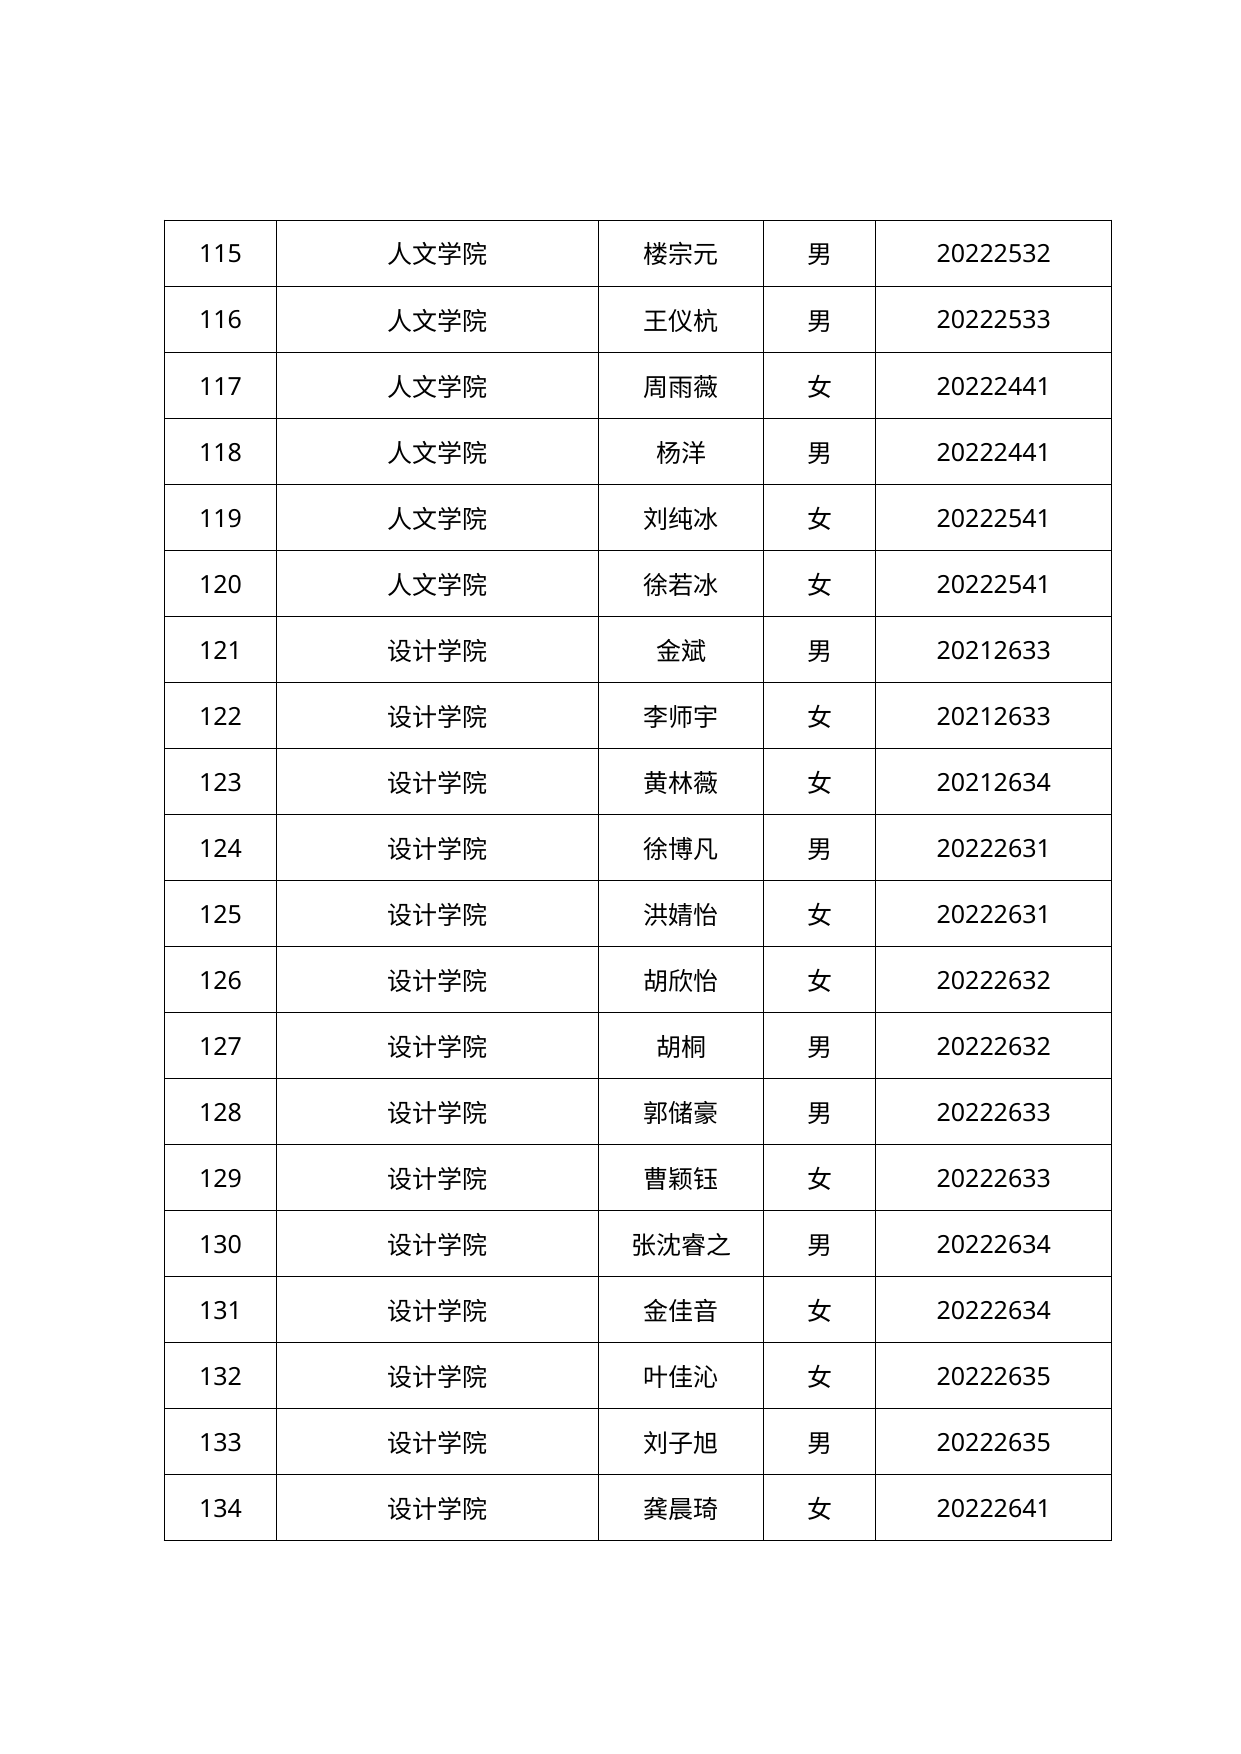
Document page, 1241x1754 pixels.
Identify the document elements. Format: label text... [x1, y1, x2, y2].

table_cell 女 [764, 1343, 875, 1408]
table_cell 女 [764, 551, 875, 616]
table_cell 120 [165, 551, 276, 616]
table_cell 黄林薇 [599, 749, 763, 814]
table_cell 20222634 [876, 1211, 1111, 1276]
table_cell 女 [764, 1475, 875, 1540]
table_cell 女 [764, 485, 875, 550]
table_cell 121 [165, 617, 276, 682]
table_cell 设计学院 [277, 617, 598, 682]
table_cell 20222633 [876, 1079, 1111, 1144]
table_cell 20212634 [876, 749, 1111, 814]
table_cell 男 [764, 221, 875, 286]
table_cell 李师宇 [599, 683, 763, 748]
table_cell 133 [165, 1409, 276, 1474]
table_cell 女 [764, 1145, 875, 1210]
table_cell 洪婧怡 [599, 881, 763, 946]
table_cell 132 [165, 1343, 276, 1408]
table_cell 金斌 [599, 617, 763, 682]
table_cell 刘子旭 [599, 1409, 763, 1474]
table_cell 20222533 [876, 287, 1111, 352]
table_cell 徐若冰 [599, 551, 763, 616]
table_cell 20222635 [876, 1409, 1111, 1474]
table_cell 设计学院 [277, 1145, 598, 1210]
table_cell 20222641 [876, 1475, 1111, 1540]
table_cell 设计学院 [277, 1475, 598, 1540]
table_cell 126 [165, 947, 276, 1012]
table_cell 男 [764, 1211, 875, 1276]
table_cell 男 [764, 1079, 875, 1144]
table_cell 人文学院 [277, 287, 598, 352]
table_cell 男 [764, 1013, 875, 1078]
table_cell 女 [764, 1277, 875, 1342]
table_cell 118 [165, 419, 276, 484]
table_cell 134 [165, 1475, 276, 1540]
table_cell 130 [165, 1211, 276, 1276]
table_cell 设计学院 [277, 947, 598, 1012]
table_cell 女 [764, 881, 875, 946]
table_cell 设计学院 [277, 815, 598, 880]
table_cell 20212633 [876, 683, 1111, 748]
table_cell 设计学院 [277, 1079, 598, 1144]
table_cell 人文学院 [277, 221, 598, 286]
table_cell 周雨薇 [599, 353, 763, 418]
table_cell 20222632 [876, 947, 1111, 1012]
table_cell 119 [165, 485, 276, 550]
table_cell 人文学院 [277, 551, 598, 616]
table_cell 129 [165, 1145, 276, 1210]
table_cell 116 [165, 287, 276, 352]
table_cell 122 [165, 683, 276, 748]
table_cell 金佳音 [599, 1277, 763, 1342]
table_cell 女 [764, 353, 875, 418]
table_cell 20222634 [876, 1277, 1111, 1342]
table_cell 设计学院 [277, 1277, 598, 1342]
table_cell 20222635 [876, 1343, 1111, 1408]
table_cell 徐博凡 [599, 815, 763, 880]
table_cell 人文学院 [277, 419, 598, 484]
table_cell 125 [165, 881, 276, 946]
table_cell 131 [165, 1277, 276, 1342]
table_cell 男 [764, 287, 875, 352]
table_cell 20222532 [876, 221, 1111, 286]
table_cell 123 [165, 749, 276, 814]
table_cell 男 [764, 1409, 875, 1474]
table_cell 117 [165, 353, 276, 418]
table_cell 20222441 [876, 353, 1111, 418]
table_cell 男 [764, 419, 875, 484]
table_cell 设计学院 [277, 1013, 598, 1078]
table_cell 设计学院 [277, 1343, 598, 1408]
table_cell 设计学院 [277, 881, 598, 946]
table_cell 王仪杭 [599, 287, 763, 352]
table_cell 胡桐 [599, 1013, 763, 1078]
table_cell 刘纯冰 [599, 485, 763, 550]
table_cell 女 [764, 749, 875, 814]
table_cell 20222632 [876, 1013, 1111, 1078]
table_cell 杨洋 [599, 419, 763, 484]
table_cell 楼宗元 [599, 221, 763, 286]
table_cell 124 [165, 815, 276, 880]
table_cell 郭储豪 [599, 1079, 763, 1144]
table_cell 曹颖钰 [599, 1145, 763, 1210]
table_cell 龚晨琦 [599, 1475, 763, 1540]
table_cell 设计学院 [277, 1211, 598, 1276]
table_cell 女 [764, 683, 875, 748]
table_cell 20222633 [876, 1145, 1111, 1210]
table_cell 张沈睿之 [599, 1211, 763, 1276]
table_cell 128 [165, 1079, 276, 1144]
table_cell 叶佳沁 [599, 1343, 763, 1408]
table_cell 女 [764, 947, 875, 1012]
table_cell 设计学院 [277, 683, 598, 748]
table_cell 胡欣怡 [599, 947, 763, 1012]
table_cell 人文学院 [277, 485, 598, 550]
table_cell 男 [764, 815, 875, 880]
table_cell 设计学院 [277, 1409, 598, 1474]
table_cell 男 [764, 617, 875, 682]
table_cell 20222631 [876, 815, 1111, 880]
table_cell 人文学院 [277, 353, 598, 418]
table_cell 20222441 [876, 419, 1111, 484]
table_cell 127 [165, 1013, 276, 1078]
table_cell 20212633 [876, 617, 1111, 682]
table_cell 115 [165, 221, 276, 286]
table_cell 设计学院 [277, 749, 598, 814]
table_cell 20222541 [876, 551, 1111, 616]
table_cell 20222541 [876, 485, 1111, 550]
table_cell 20222631 [876, 881, 1111, 946]
